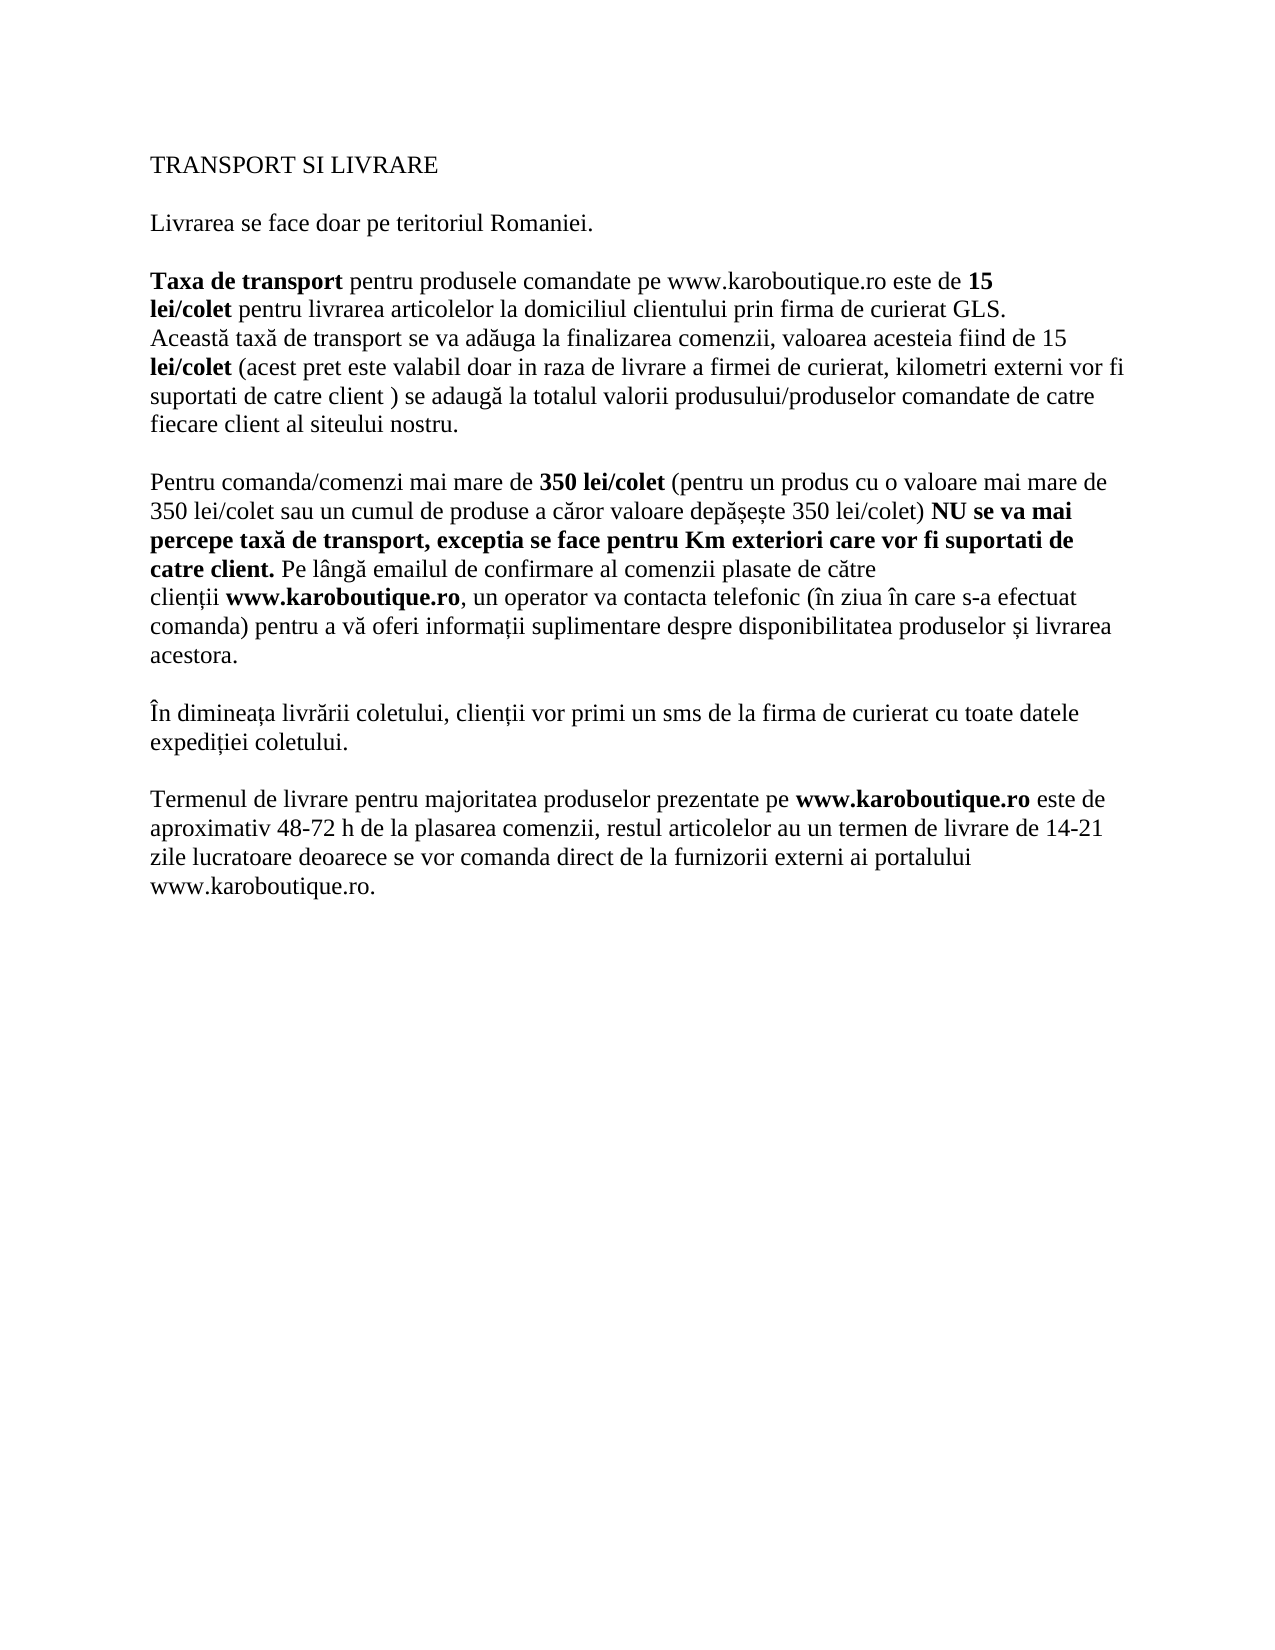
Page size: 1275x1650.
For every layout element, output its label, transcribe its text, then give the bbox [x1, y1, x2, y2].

text Taxa de transport pentru produsele comandate pe www.karoboutique.ro este de 15 lei/colet pentru livrarea articolelor la domiciliul clientului prin firma de curierat GLS. Această taxă de transport se va adăuga la finalizarea comenzii, valoarea acesteia fiind de 15 lei/colet (acest pret este valabil doar in raza de livrare a firmei de curierat, kilometri externi vor fi suportati de catre client ) se adaugă la totalul valorii produsului/produselor comandate de catre fiecare client al siteului nostru. [150, 266, 1125, 438]
text Pentru comanda/comenzi mai mare de 350 lei/colet (pentru un produs cu o valoare mai mare de 350 lei/colet sau un cumul de produse a căror valoare depășește 350 lei/colet) NU se va mai percepe taxă de transport, exceptia se face pentru Km exteriori care vor fi suportati de catre client. Pe lângă emailul de confirmare al comenzii plasate de către clienții www.karoboutique.ro, un operator va contacta telefonic (în ziua în care s-a efectuat comanda) pentru a vă oferi informații suplimentare despre disponibilitatea produselor și livrarea acestora. [150, 467, 1125, 669]
text Termenul de livrare pentru majoritatea produselor prezentate pe www.karoboutique.ro este de aproximativ 48-72 h de la plasarea comenzii, restul articolelor au un termen de livrare de 14-21 zile lucratoare deoarece se vor comanda direct de la furnizorii externi ai portalului www.karoboutique.ro. [150, 784, 1125, 899]
text În dimineața livrării coletului, clienții vor primi un sms de la firma de curierat cu toate datele expediției coletului. [150, 698, 1125, 755]
text TRANSPORT SI LIVRARE [150, 150, 1125, 179]
text Livrarea se face doar pe teritoriul Romaniei. [150, 208, 1125, 237]
